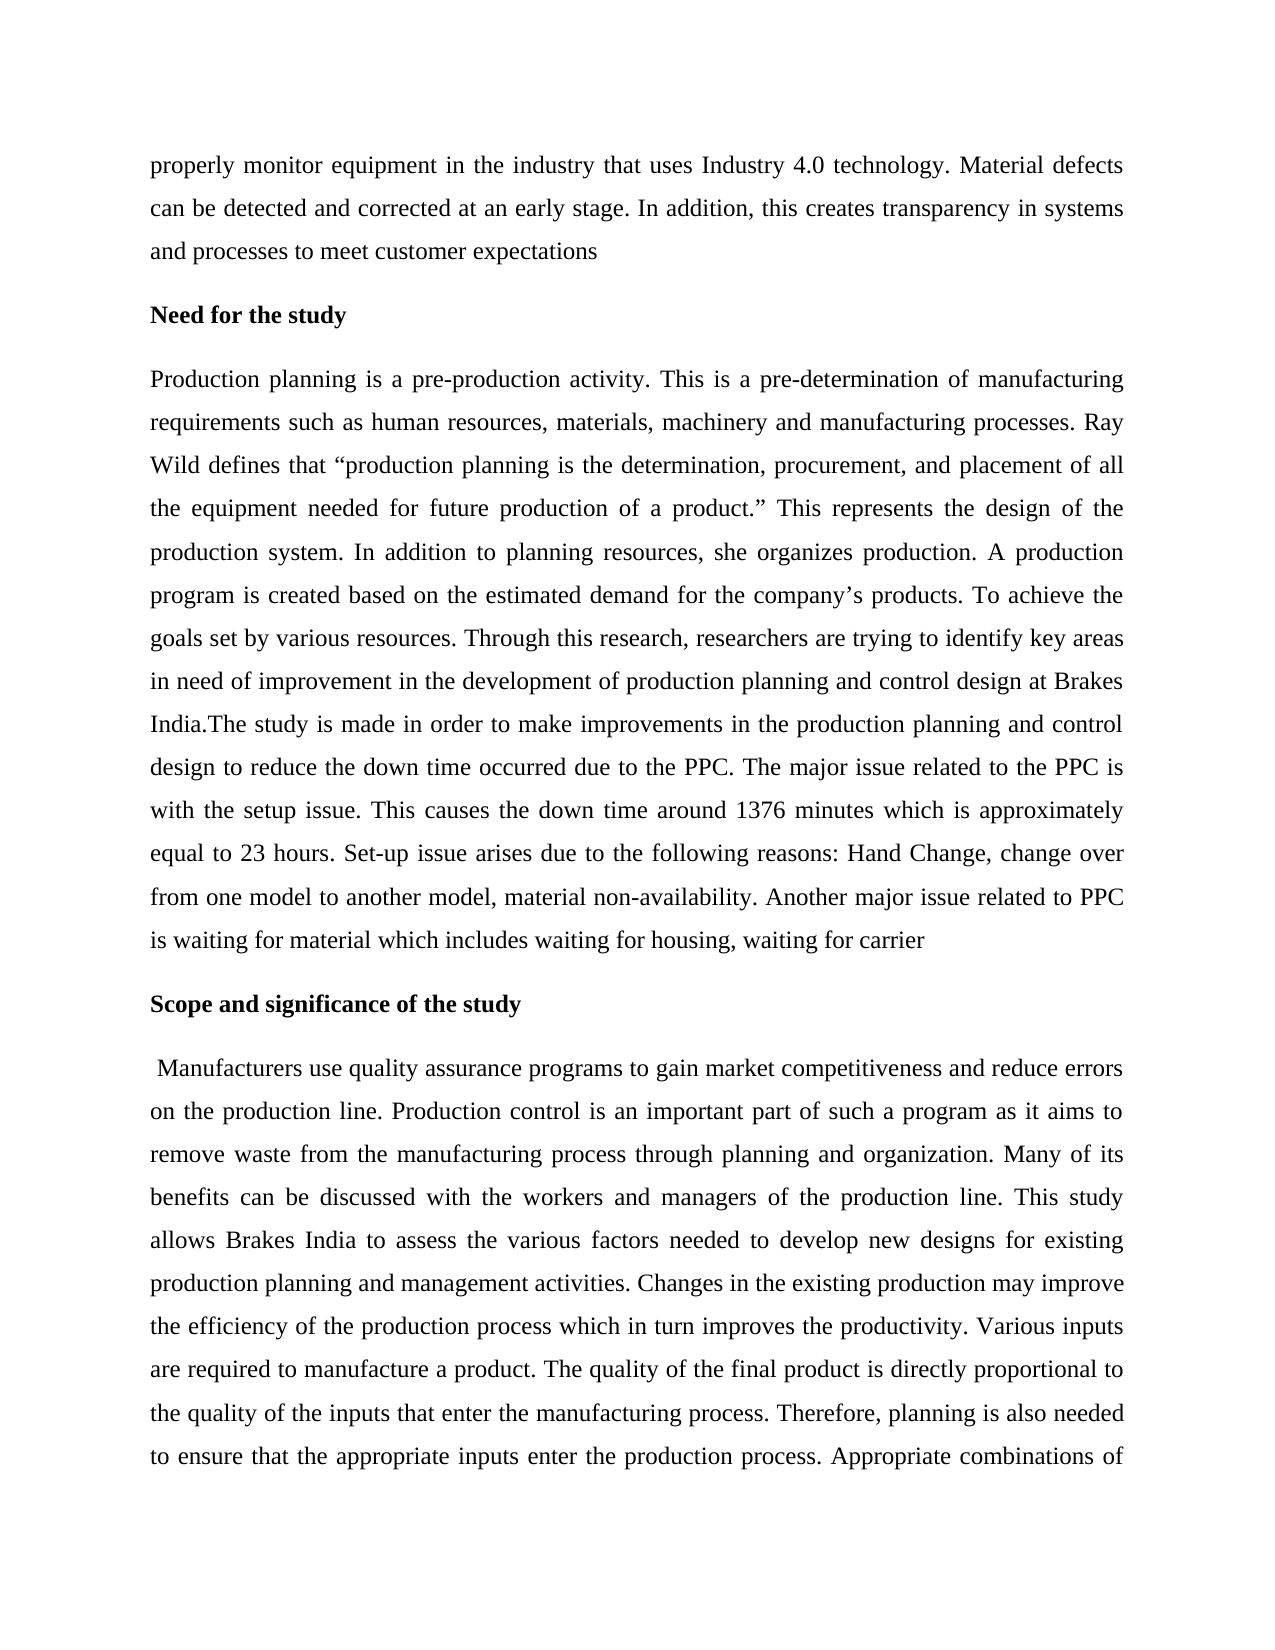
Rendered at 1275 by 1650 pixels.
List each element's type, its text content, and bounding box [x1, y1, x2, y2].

text Need for the study [150, 300, 1125, 329]
text Scope and significance of the study [150, 989, 1125, 1017]
text Production planning is a pre-production activity. This is a pre-determination of manufacturing requirements such as human resources, materials, machinery and manufacturing processes. Ray Wild defines that “production planning is the determination, procurement, and placement of all the equipment needed for future production of a product.” This represents the design of the production system. In addition to planning resources, she organizes production. A production program is created based on the estimated demand for the company’s products. To achieve the goals set by various resources. Through this research, researchers are trying to identify key areas in need of improvement in the development of production planning and control design at Brakes India.The study is made in order to make improvements in the production planning and control design to reduce the down time occurred due to the PPC. The major issue related to the PPC is with the setup issue. This causes the down time around 1376 minutes which is approximately equal to 23 hours. Set-up issue arises due to the following reasons: Hand Change, change over from one model to another model, material non-availability. Another major issue related to PPC is waiting for material which includes waiting for housing, waiting for carrier [150, 364, 1125, 953]
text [150, 150, 1125, 265]
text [150, 1053, 1125, 1469]
